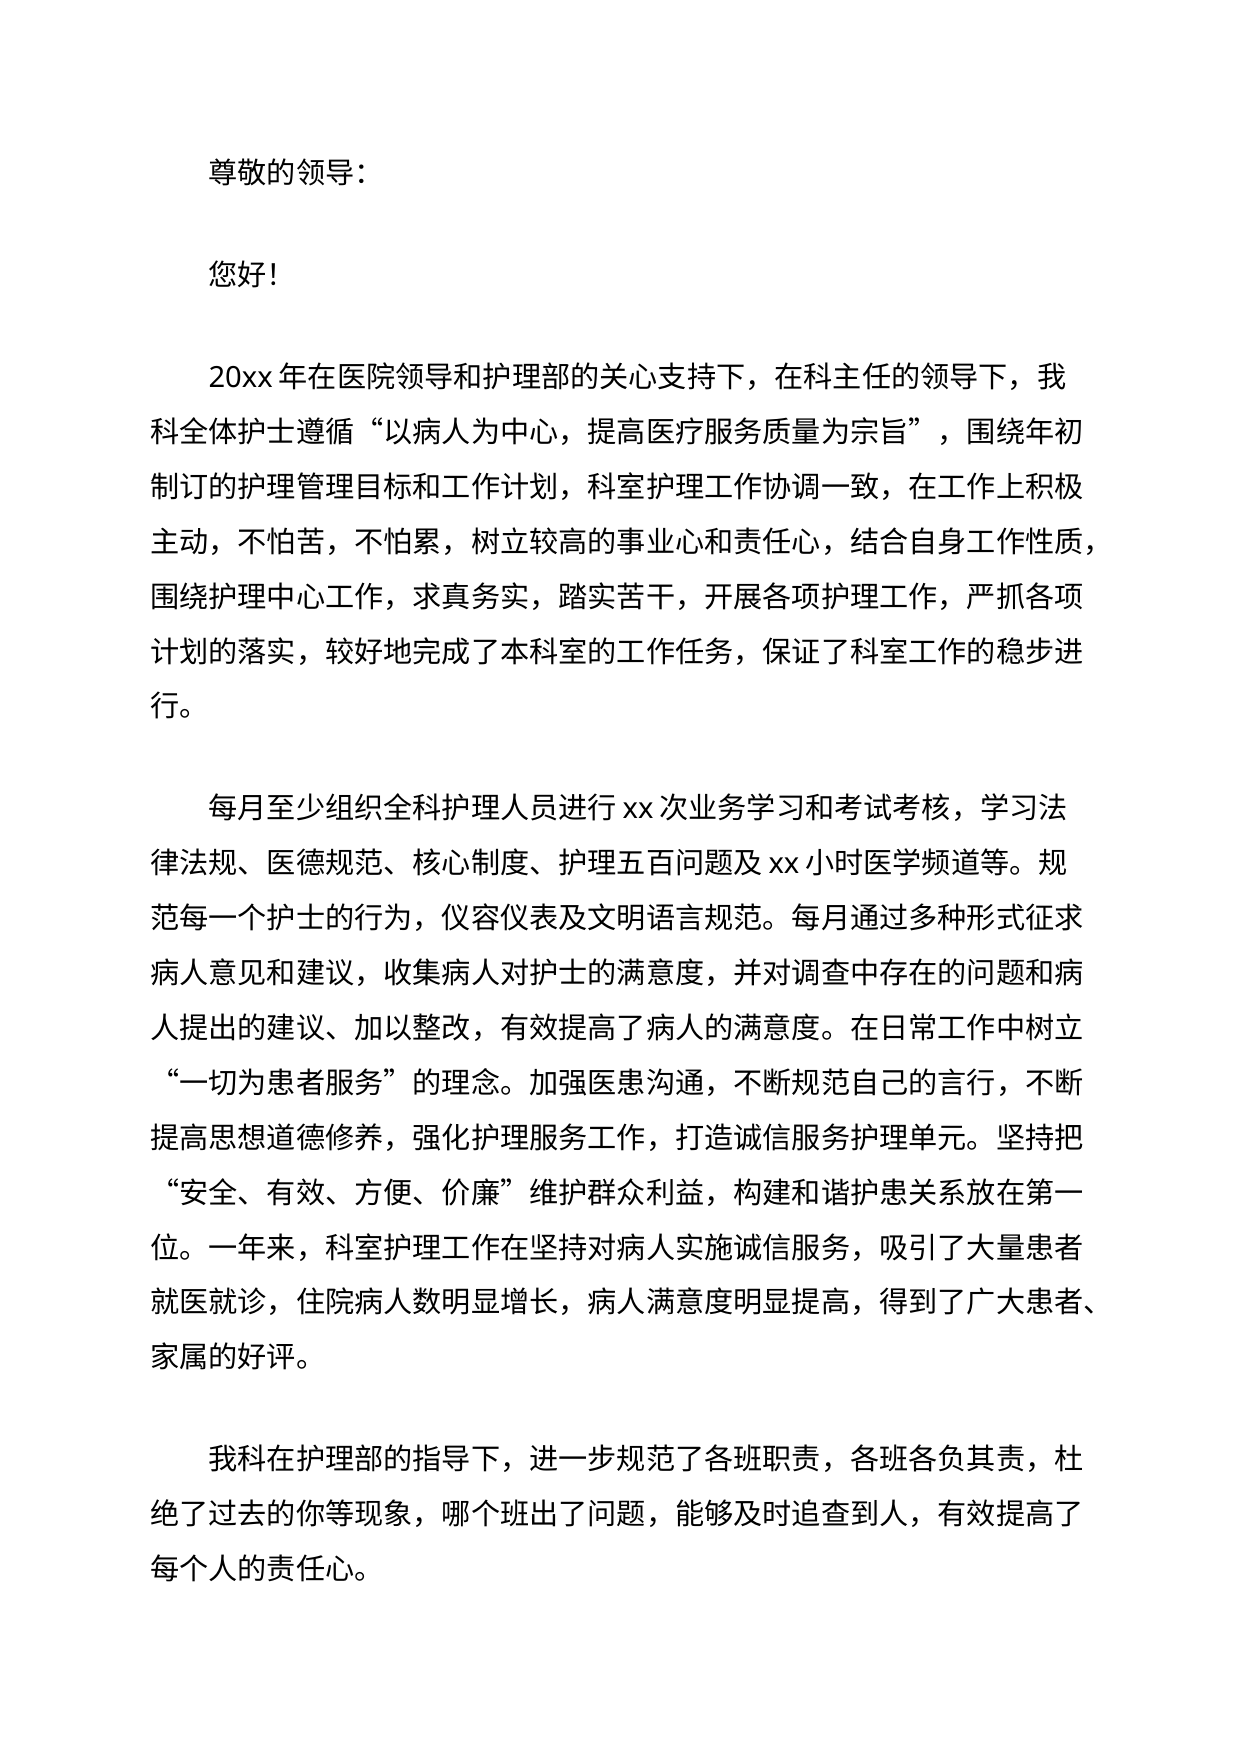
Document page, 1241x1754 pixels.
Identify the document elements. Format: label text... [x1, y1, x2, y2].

text 尊敬的领导： [150, 150, 1090, 192]
text 20xx年在医院领导和护理部的关心支持下，在科主任的领导下，我科全体护士遵循“以病人为中心，提高医疗服务质量为宗旨”，围绕年初制订的护理管理目标和工作计划，科室护理工作协调一致，在工作上积极主动，不怕苦，不怕累，树立较高的事业心和责任心，结合自身工作性质，围绕护理中心工作，求真务实，踏实苦干，开展各项护理工作，严抓各项计划的落实，较好地完成了本科室的工作任务，保证了科室工作的稳步进行。 [150, 353, 1090, 725]
text 我科在护理部的指导下，进一步规范了各班职责，各班各负其责，杜绝了过去的你等现象，哪个班出了问题，能够及时追查到人，有效提高了每个人的责任心。 [150, 1436, 1090, 1588]
text 每月至少组织全科护理人员进行xx次业务学习和考试考核，学习法律法规、医德规范、核心制度、护理五百问题及xx小时医学频道等。规范每一个护士的行为，仪容仪表及文明语言规范。每月通过多种形式征求病人意见和建议，收集病人对护士的满意度，并对调查中存在的问题和病人提出的建议、加以整改，有效提高了病人的满意度。在日常工作中树立“一切为患者服务”的理念。加强医患沟通，不断规范自己的言行，不断提高思想道德修养，强化护理服务工作，打造诚信服务护理单元。坚持把“安全、有效、方便、价廉”维护群众利益，构建和谐护患关系放在第一位。一年来，科室护理工作在坚持对病人实施诚信服务，吸引了大量患者就医就诊，住院病人数明显增长，病人满意度明显提高，得到了广大患者、家属的好评。 [150, 785, 1090, 1376]
text 您好！ [150, 252, 1090, 294]
